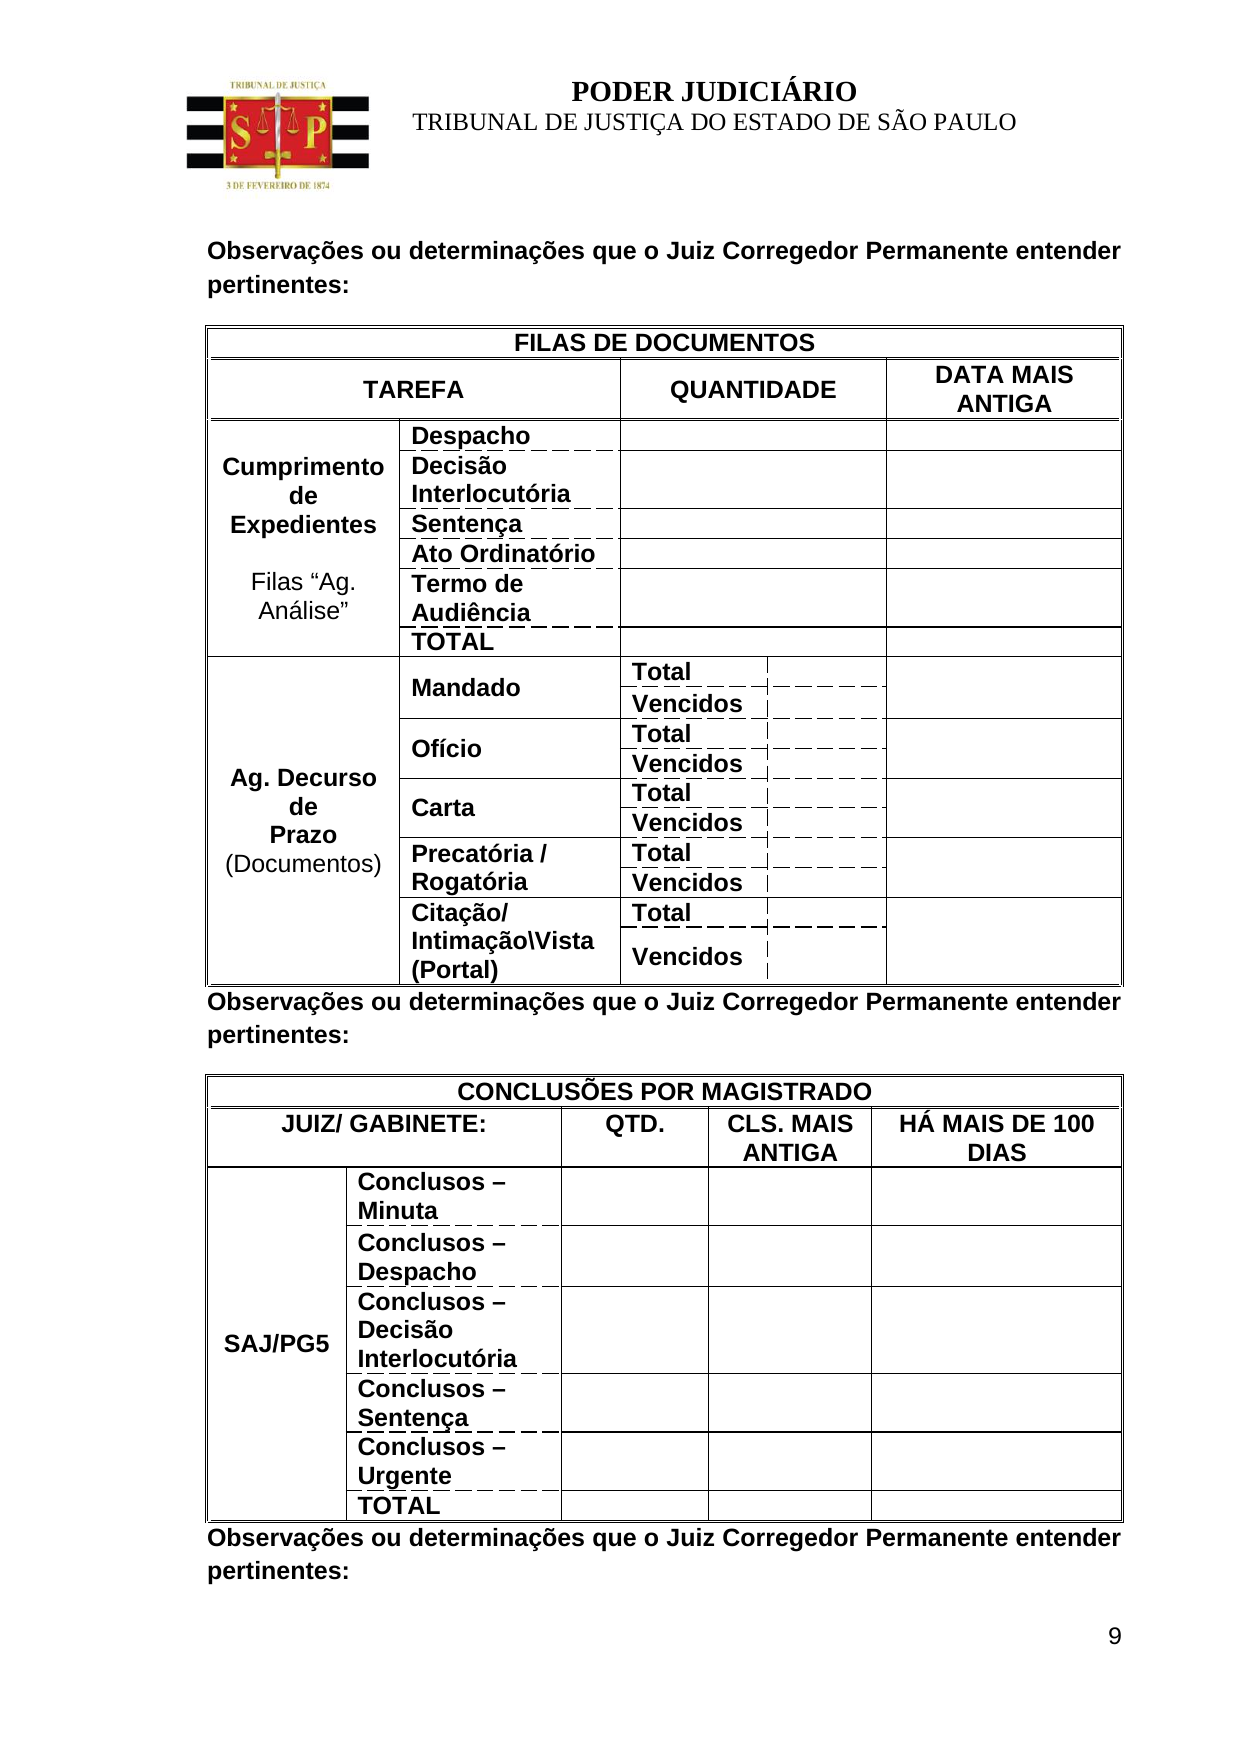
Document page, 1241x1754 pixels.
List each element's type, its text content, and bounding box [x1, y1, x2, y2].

table_header FILAS DE DOCUMENTOS [208, 329, 1121, 357]
table_cell DATA MAIS ANTIGA [887, 357, 1122, 418]
table_cell Cumprimento de Expedientes Filas “Ag. Análise” [207, 418, 399, 656]
table_cell Ofício [400, 719, 620, 777]
table_cell [562, 1226, 708, 1286]
table_cell Total [621, 898, 768, 926]
table_cell Vencidos [621, 686, 768, 718]
table_cell Decisão Interlocutória [400, 450, 620, 508]
table_cell JUIZ/ GABINETE: [208, 1106, 561, 1166]
text Observações ou determinações que o Juiz Corregedor Permanente entender pertinentes: [207, 236, 1122, 300]
table_cell Conclusos – Despacho [347, 1225, 561, 1286]
table_cell [709, 1226, 871, 1286]
table_cell [872, 1226, 1121, 1286]
table_cell Mandado [400, 657, 620, 718]
table_cell [709, 1287, 871, 1373]
table_cell [621, 509, 886, 538]
table_cell [621, 628, 886, 656]
table_cell [887, 838, 1121, 897]
table_cell QTD. [562, 1109, 708, 1166]
table_cell [887, 509, 1121, 538]
table_cell Despacho [400, 421, 620, 450]
table_cell Carta [400, 779, 620, 837]
table_cell Citação/ Intimação\Vista (Portal) [400, 898, 620, 984]
table_cell Vencidos [621, 926, 768, 984]
table_cell Ato Ordinatório [400, 538, 620, 568]
table_cell [621, 569, 886, 626]
table_cell Conclusos – Minuta [347, 1168, 561, 1225]
table_cell [887, 898, 1121, 984]
table_cell [562, 1491, 708, 1520]
table_cell [562, 1168, 708, 1225]
table_cell [887, 657, 1121, 718]
text Observações ou determinações que o Juiz Corregedor Permanente entender pertinentes: [207, 987, 1122, 1049]
table_cell [562, 1433, 708, 1490]
table_cell [768, 837, 886, 867]
table_cell [768, 867, 886, 897]
table_cell [872, 1433, 1121, 1490]
table_cell TAREFA [207, 357, 620, 418]
table_cell Total [621, 657, 768, 686]
table_cell [709, 1433, 871, 1490]
table_cell [887, 719, 1121, 777]
table_cell Vencidos [621, 748, 768, 777]
table_cell [768, 926, 886, 984]
table_header CONCLUSÕES POR MAGISTRADO [208, 1077, 1121, 1106]
table_cell TOTAL [400, 626, 620, 656]
table_cell [887, 451, 1121, 508]
table_cell Total [621, 837, 768, 867]
table_cell [887, 569, 1121, 626]
table_cell HÁ MAIS DE 100 DIAS [872, 1106, 1121, 1166]
table_cell [872, 1374, 1121, 1431]
table_cell [709, 1491, 871, 1520]
table_cell QUANTIDADE [621, 360, 886, 418]
picture [173, 71, 382, 200]
table_cell [709, 1168, 871, 1225]
table_cell [768, 898, 886, 926]
table_cell Total [621, 778, 768, 807]
table_cell Ag. Decurso de Prazo (Documentos) [208, 657, 399, 984]
table_cell Conclusos – Urgente [347, 1431, 561, 1490]
table_cell [621, 421, 886, 450]
text Observações ou determinações que o Juiz Corregedor Permanente entender pertinentes: [207, 1523, 1122, 1584]
table_cell Vencidos [621, 867, 768, 897]
table_cell [562, 1287, 708, 1373]
table_cell [768, 718, 886, 748]
table_cell [768, 657, 886, 686]
table_cell [768, 686, 886, 718]
table_cell [872, 1491, 1121, 1520]
table_cell [887, 628, 1121, 656]
table_cell [887, 779, 1121, 837]
table_cell SAJ/PG5 [208, 1168, 346, 1520]
table_cell [709, 1374, 871, 1431]
table_cell [621, 539, 886, 568]
table_cell [887, 539, 1121, 568]
table_cell Vencidos [621, 807, 768, 837]
table_cell [872, 1168, 1121, 1225]
table_cell [621, 451, 886, 508]
table_cell TOTAL [347, 1490, 561, 1520]
table_cell [562, 1374, 708, 1431]
table_cell [768, 807, 886, 837]
table_cell Sentença [400, 508, 620, 538]
table_cell [887, 418, 1122, 450]
table_cell Conclusos – Sentença [347, 1373, 561, 1431]
table_cell Total [621, 718, 768, 748]
table_cell [768, 748, 886, 777]
table_cell [872, 1287, 1121, 1373]
table_cell Conclusos – Decisão Interlocutória [347, 1286, 561, 1373]
table_cell Termo de Audiência [400, 568, 620, 626]
table_cell [768, 778, 886, 807]
table_cell CLS. MAIS ANTIGA [709, 1109, 871, 1166]
table_cell Precatória / Rogatória [400, 838, 620, 897]
